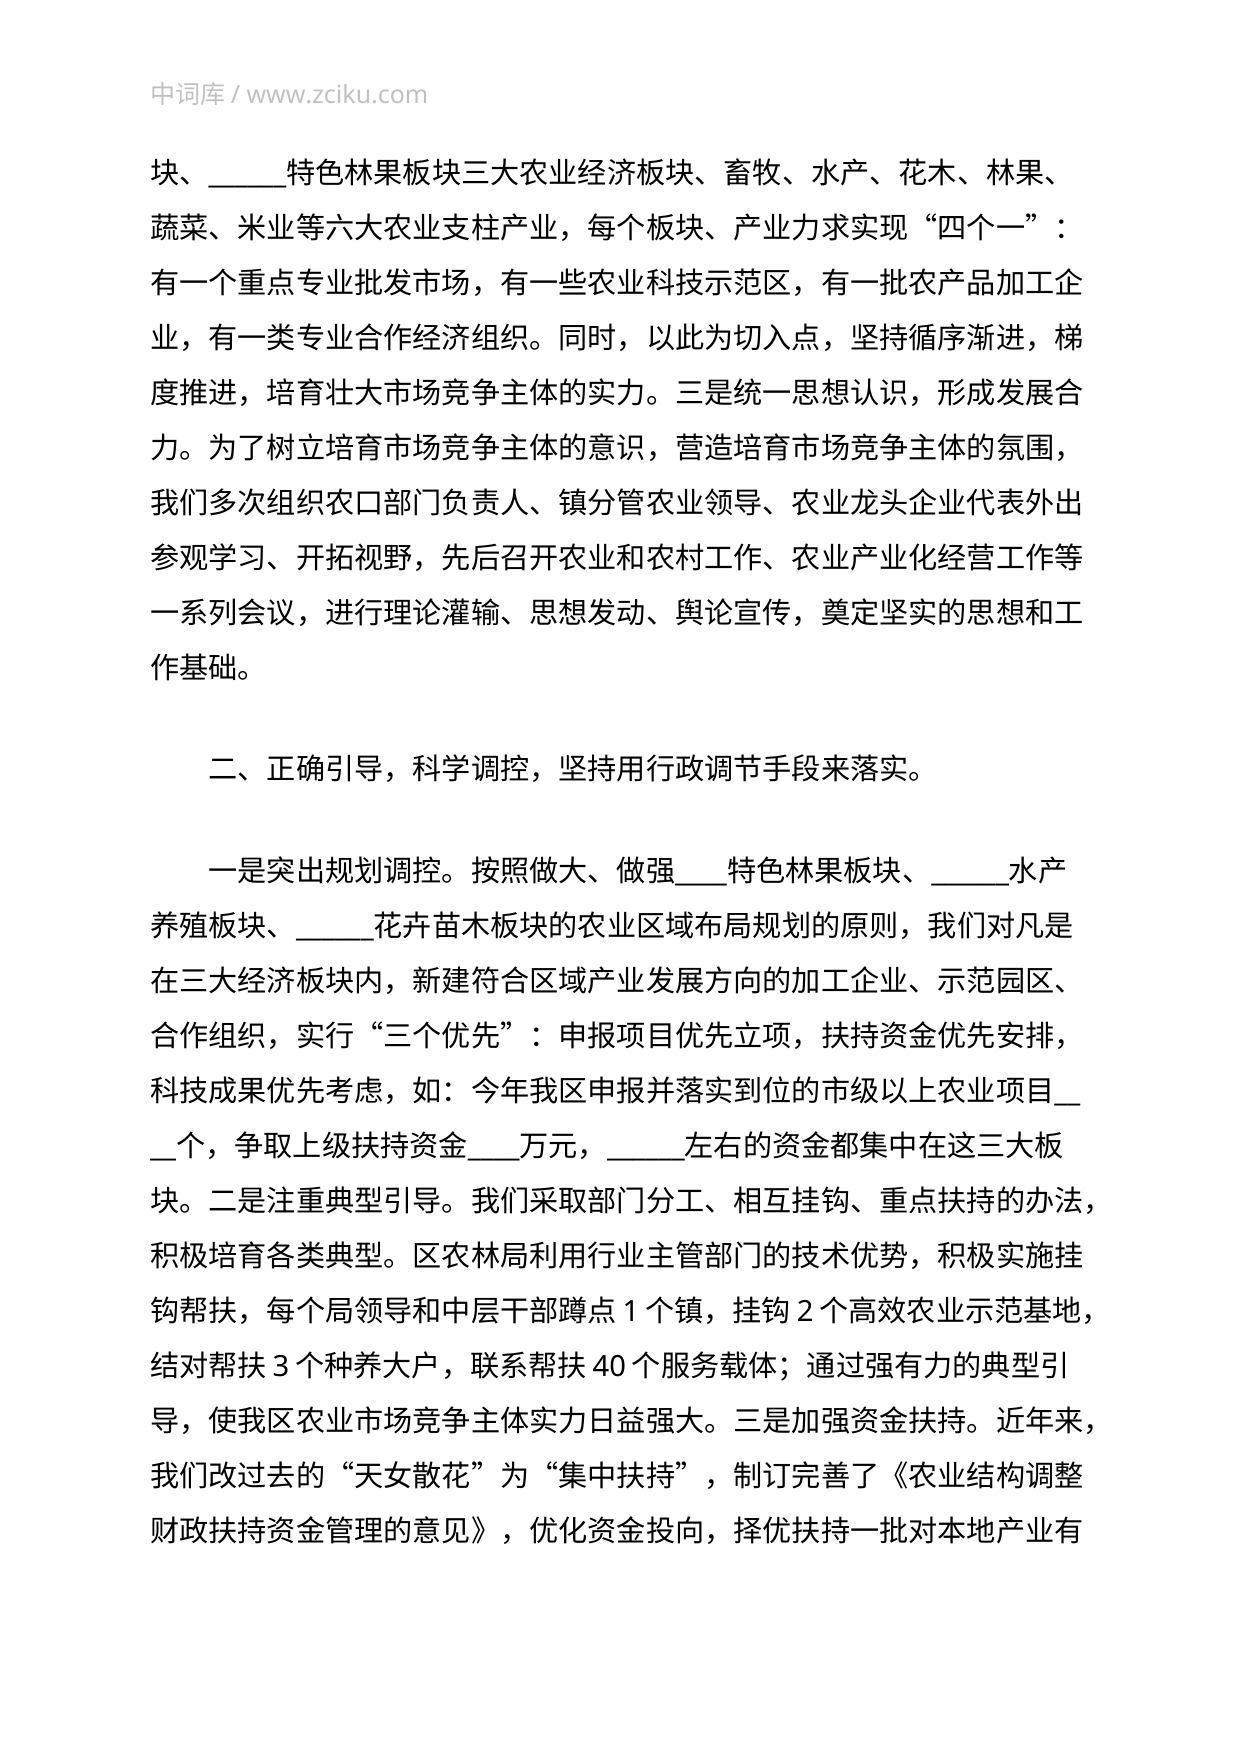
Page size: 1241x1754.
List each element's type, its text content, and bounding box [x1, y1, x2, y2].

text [150, 848, 1090, 1549]
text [150, 150, 1090, 686]
text 二、正确引导，科学调控，坚持用行政调节手段来落实。 [150, 746, 1090, 788]
